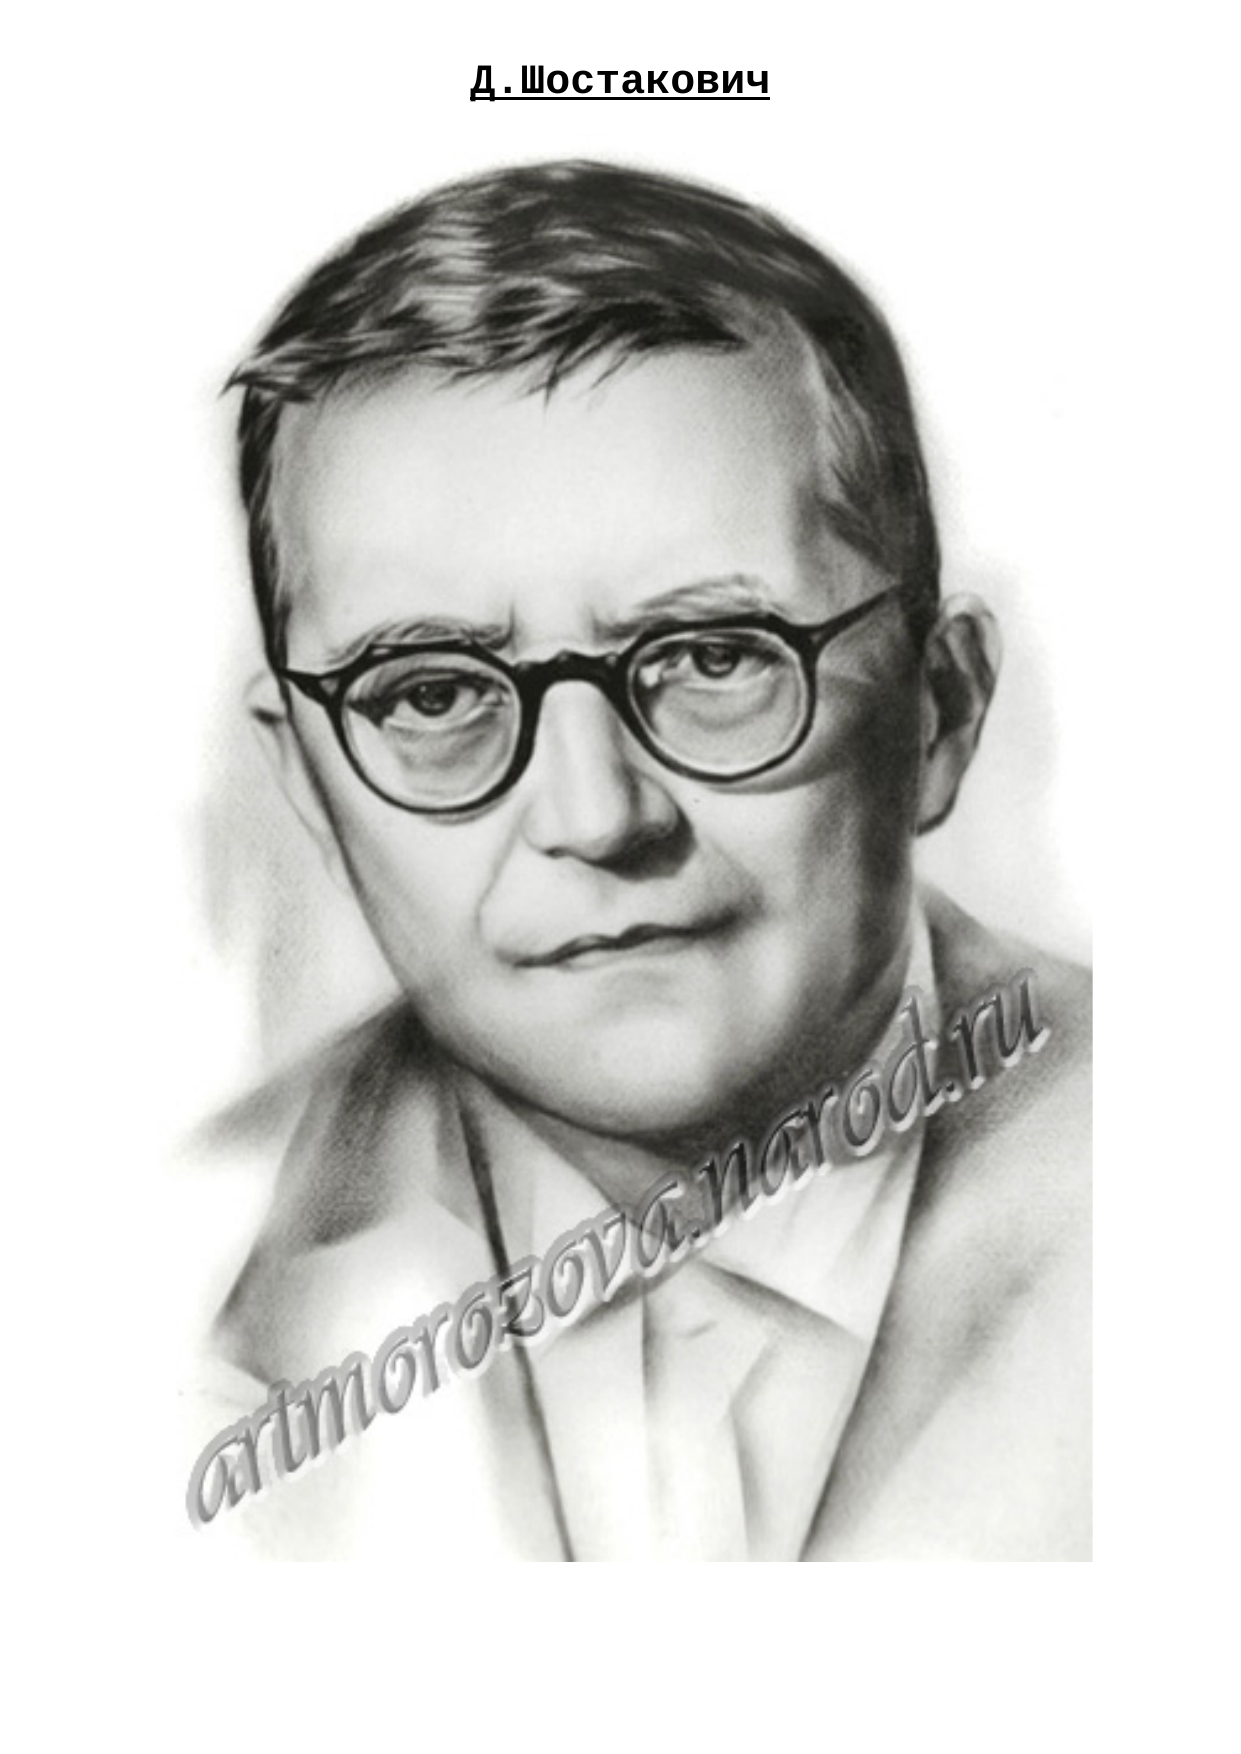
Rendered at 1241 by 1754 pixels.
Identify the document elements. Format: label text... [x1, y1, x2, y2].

picture [147, 134, 1093, 1562]
text Д.Шостакович [59, 59, 1181, 106]
